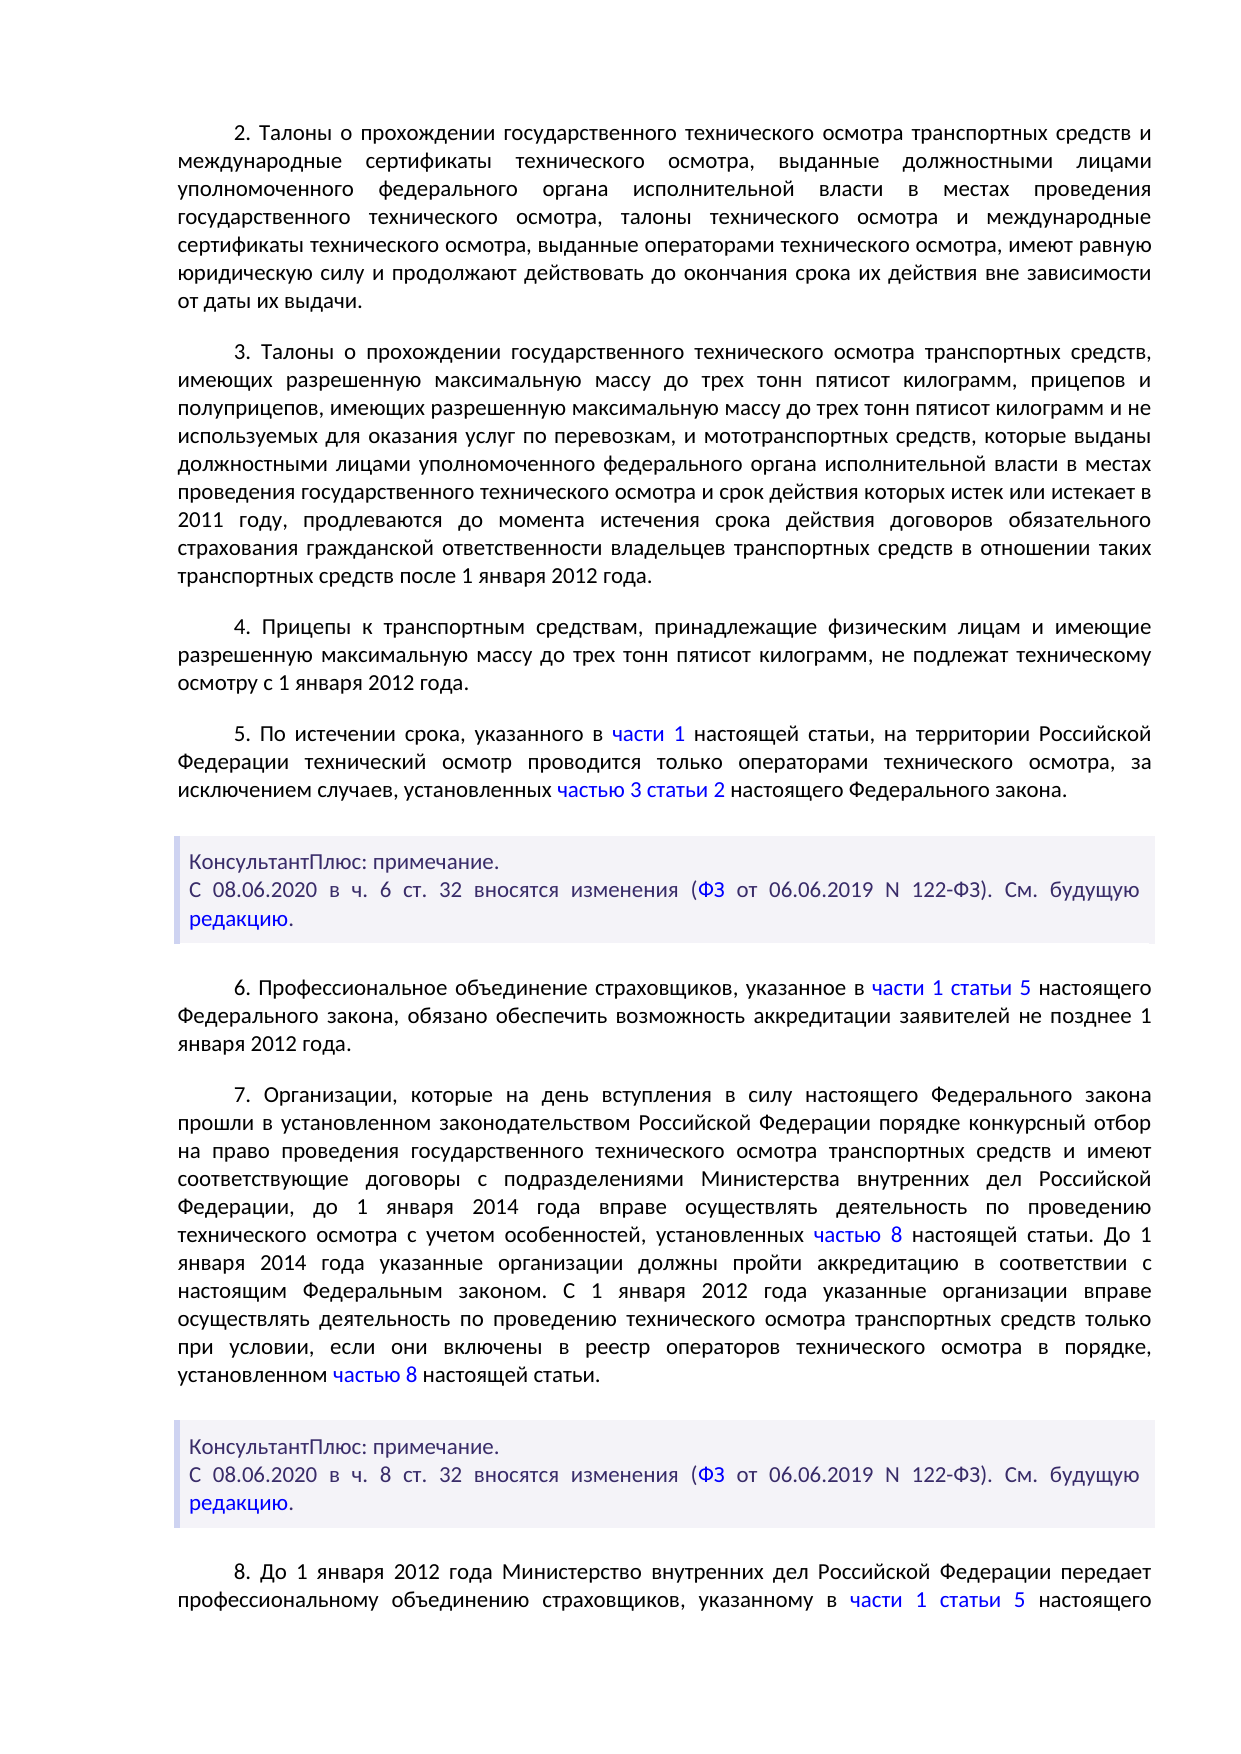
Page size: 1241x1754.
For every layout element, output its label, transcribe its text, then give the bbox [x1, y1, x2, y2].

text 3. Талоны о прохождении государственного технического осмотра транспортных средств, имеющих разрешенную максимальную массу до трех тонн пятисот килограмм, прицепов и полуприцепов, имеющих разрешенную максимальную массу до трех тонн пятисот килограмм и не используемых для оказания услуг по перевозкам, и мототранспортных средств, которые выданы должностными лицами уполномоченного федерального органа исполнительной власти в местах проведения государственного технического осмотра и срок действия которых истек или истекает в 2011 году, продлеваются до момента истечения срока действия договоров обязательного страхования гражданской ответственности владельцев транспортных средств в отношении таких транспортных средств после 1 января 2012 года. [177, 337, 1152, 589]
text 4. Прицепы к транспортным средствам, принадлежащие физическим лицам и имеющие разрешенную максимальную массу до трех тонн пятисот килограмм, не подлежат техническому осмотру с 1 января 2012 года. [177, 612, 1152, 696]
table_header КонсультантПлюс: примечание. С 08.06.2020 в ч. 6 ст. 32 вносятся изменения (ФЗ от 06.06.2019 N 122-ФЗ). См. будущую редакцию. [180, 836, 1149, 943]
text 7. Организации, которые на день вступления в силу настоящего Федерального закона прошли в установленном законодательством Российской Федерации порядке конкурсный отбор на право проведения государственного технического осмотра транспортных средств и имеют соответствующие договоры с подразделениями Министерства внутренних дел Российской Федерации, до 1 января 2014 года вправе осуществлять деятельность по проведению технического осмотра с учетом особенностей, установленных частью 8 настоящей статьи. До 1 января 2014 года указанные организации должны пройти аккредитацию в соответствии с настоящим Федеральным законом. С 1 января 2012 года указанные организации вправе осуществлять деятельность по проведению технического осмотра транспортных средств только при условии, если они включены в реестр операторов технического осмотра в порядке, установленном частью 8 настоящей статьи. [177, 1080, 1152, 1388]
text 2. Талоны о прохождении государственного технического осмотра транспортных средств и международные сертификаты технического осмотра, выданные должностными лицами уполномоченного федерального органа исполнительной власти в местах проведения государственного технического осмотра, талоны технического осмотра и международные сертификаты технического осмотра, выданные операторами технического осмотра, имеют равную юридическую силу и продолжают действовать до окончания срока их действия вне зависимости от даты их выдачи. [177, 118, 1152, 314]
text 5. По истечении срока, указанного в части 1 настоящей статьи, на территории Российской Федерации технический осмотр проводится только операторами технического осмотра, за исключением случаев, установленных частью 3 статьи 2 настоящего Федерального закона. [177, 719, 1152, 803]
table_header КонсультантПлюс: примечание. С 08.06.2020 в ч. 8 ст. 32 вносятся изменения (ФЗ от 06.06.2019 N 122-ФЗ). См. будущую редакцию. [180, 1420, 1149, 1528]
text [177, 1557, 1152, 1613]
text 6. Профессиональное объединение страховщиков, указанное в части 1 статьи 5 настоящего Федерального закона, обязано обеспечить возможность аккредитации заявителей не позднее 1 января 2012 года. [177, 973, 1152, 1057]
